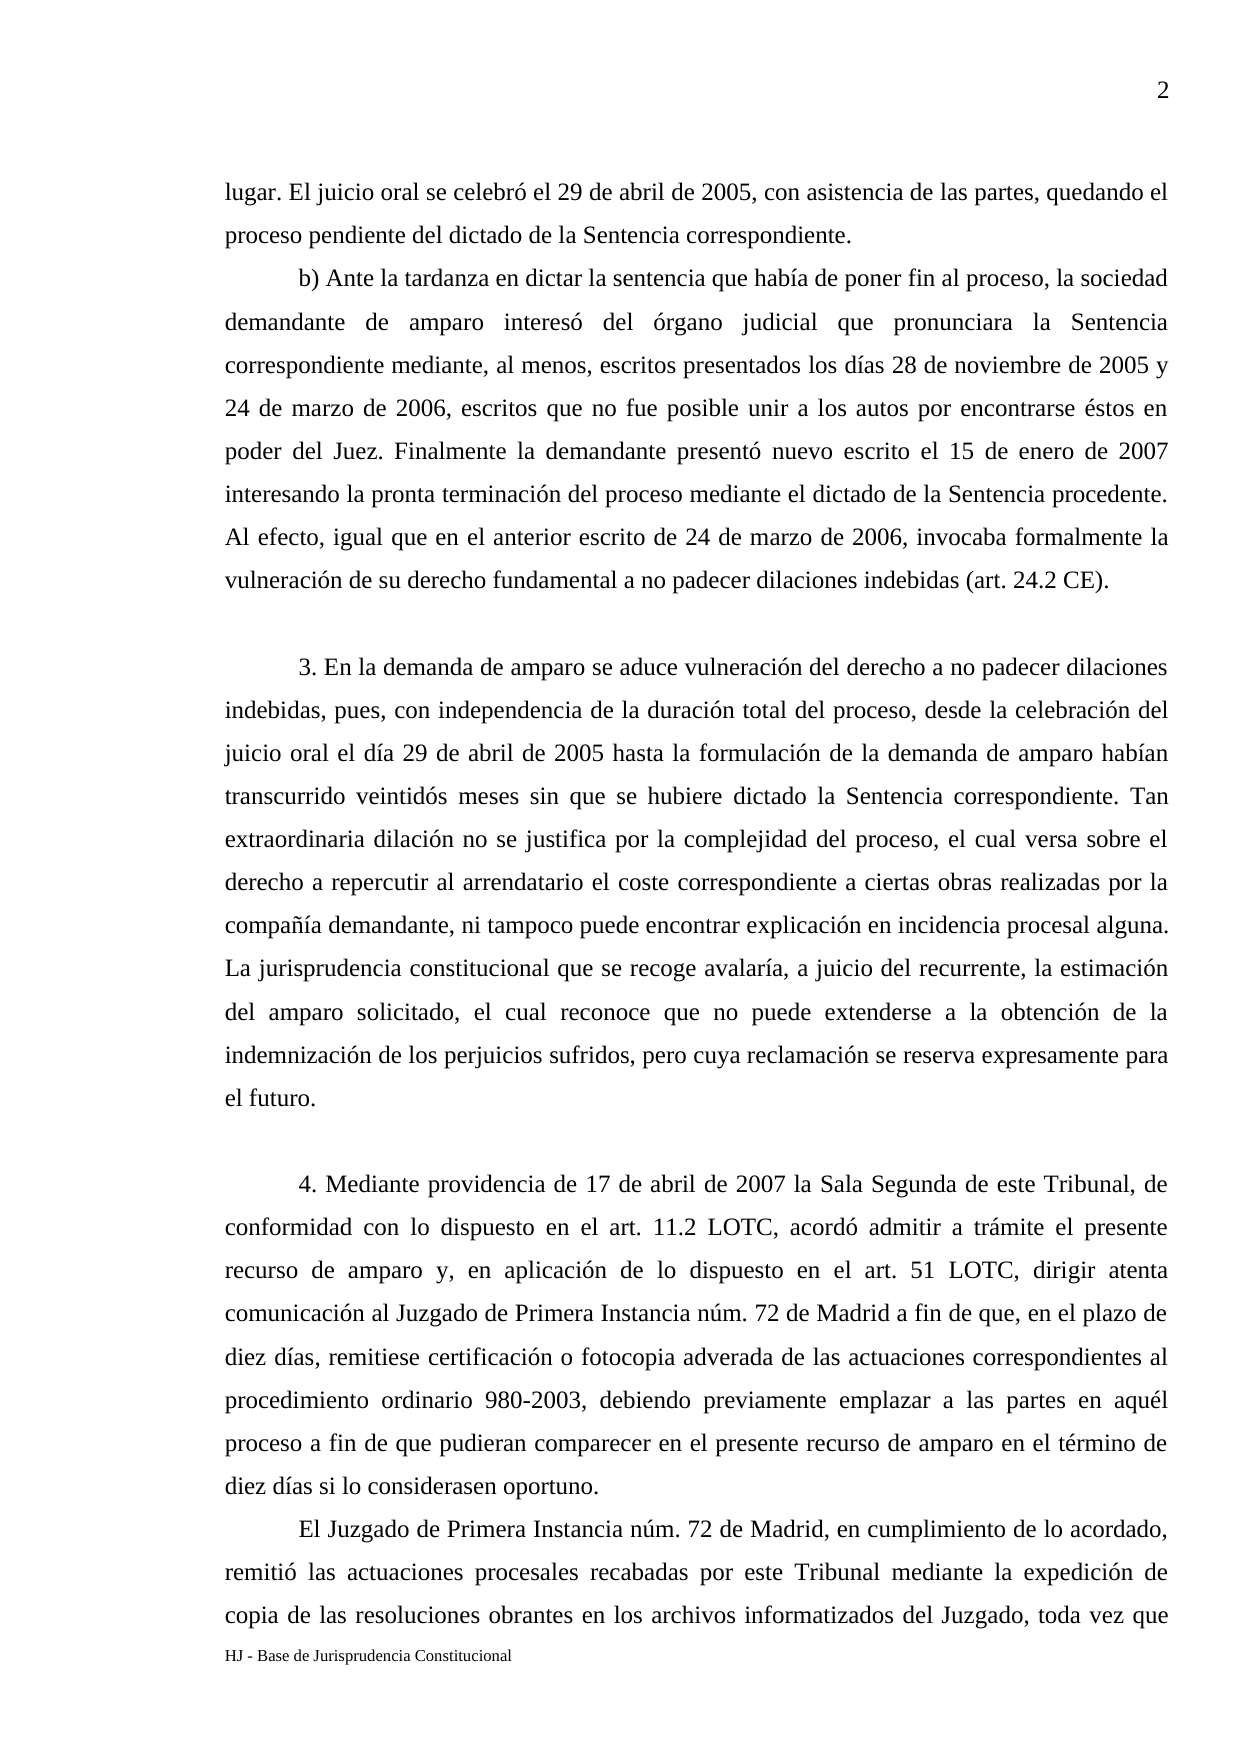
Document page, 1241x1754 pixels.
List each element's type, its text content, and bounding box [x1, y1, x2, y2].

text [224, 1514, 1169, 1629]
text b) Ante la tardanza en dictar la sentencia que había de poner fin al proceso, la sociedad demandante de amparo interesó del órgano judicial que pronunciara la Sentencia correspondiente mediante, al menos, escritos presentados los días 28 de noviembre de 2005 y 24 de marzo de 2006, escritos que no fue posible unir a los autos por encontrarse éstos en poder del Juez. Finalmente la demandante presentó nuevo escrito el 15 de enero de 2007 interesando la pronta terminación del proceso mediante el dictado de la Sentencia procedente. Al efecto, igual que en el anterior escrito de 24 de marzo de 2006, invocaba formalmente la vulneración de su derecho fundamental a no padecer dilaciones indebidas (art. 24.2 CE). [224, 263, 1169, 594]
text 4. Mediante providencia de 17 de abril de 2007 la Sala Segunda de este Tribunal, de conformidad con lo dispuesto en el art. 11.2 LOTC, acordó admitir a trámite el presente recurso de amparo y, en aplicación de lo dispuesto en el art. 51 LOTC, dirigir atenta comunicación al Juzgado de Primera Instancia núm. 72 de Madrid a fin de que, en el plazo de diez días, remitiese certificación o fotocopia adverada de las actuaciones correspondientes al procedimiento ordinario 980-2003, debiendo previamente emplazar a las partes en aquél proceso a fin de que pudieran comparecer en el presente recurso de amparo en el término de diez días si lo considerasen oportuno. [224, 1169, 1169, 1500]
text 3. En la demanda de amparo se aduce vulneración del derecho a no padecer dilaciones indebidas, pues, con independencia de la duración total del proceso, desde la celebración del juicio oral el día 29 de abril de 2005 hasta la formulación de la demanda de amparo habían transcurrido veintidós meses sin que se hubiere dictado la Sentencia correspondiente. Tan extraordinaria dilación no se justifica por la complejidad del proceso, el cual versa sobre el derecho a repercutir al arrendatario el coste correspondiente a ciertas obras realizadas por la compañía demandante, ni tampoco puede encontrar explicación en incidencia procesal alguna. La jurisprudencia constitucional que se recoge avalaría, a juicio del recurrente, la estimación del amparo solicitado, el cual reconoce que no puede extenderse a la obtención de la indemnización de los perjuicios sufridos, pero cuya reclamación se reserva expresamente para el futuro. [224, 652, 1169, 1112]
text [224, 177, 1169, 249]
